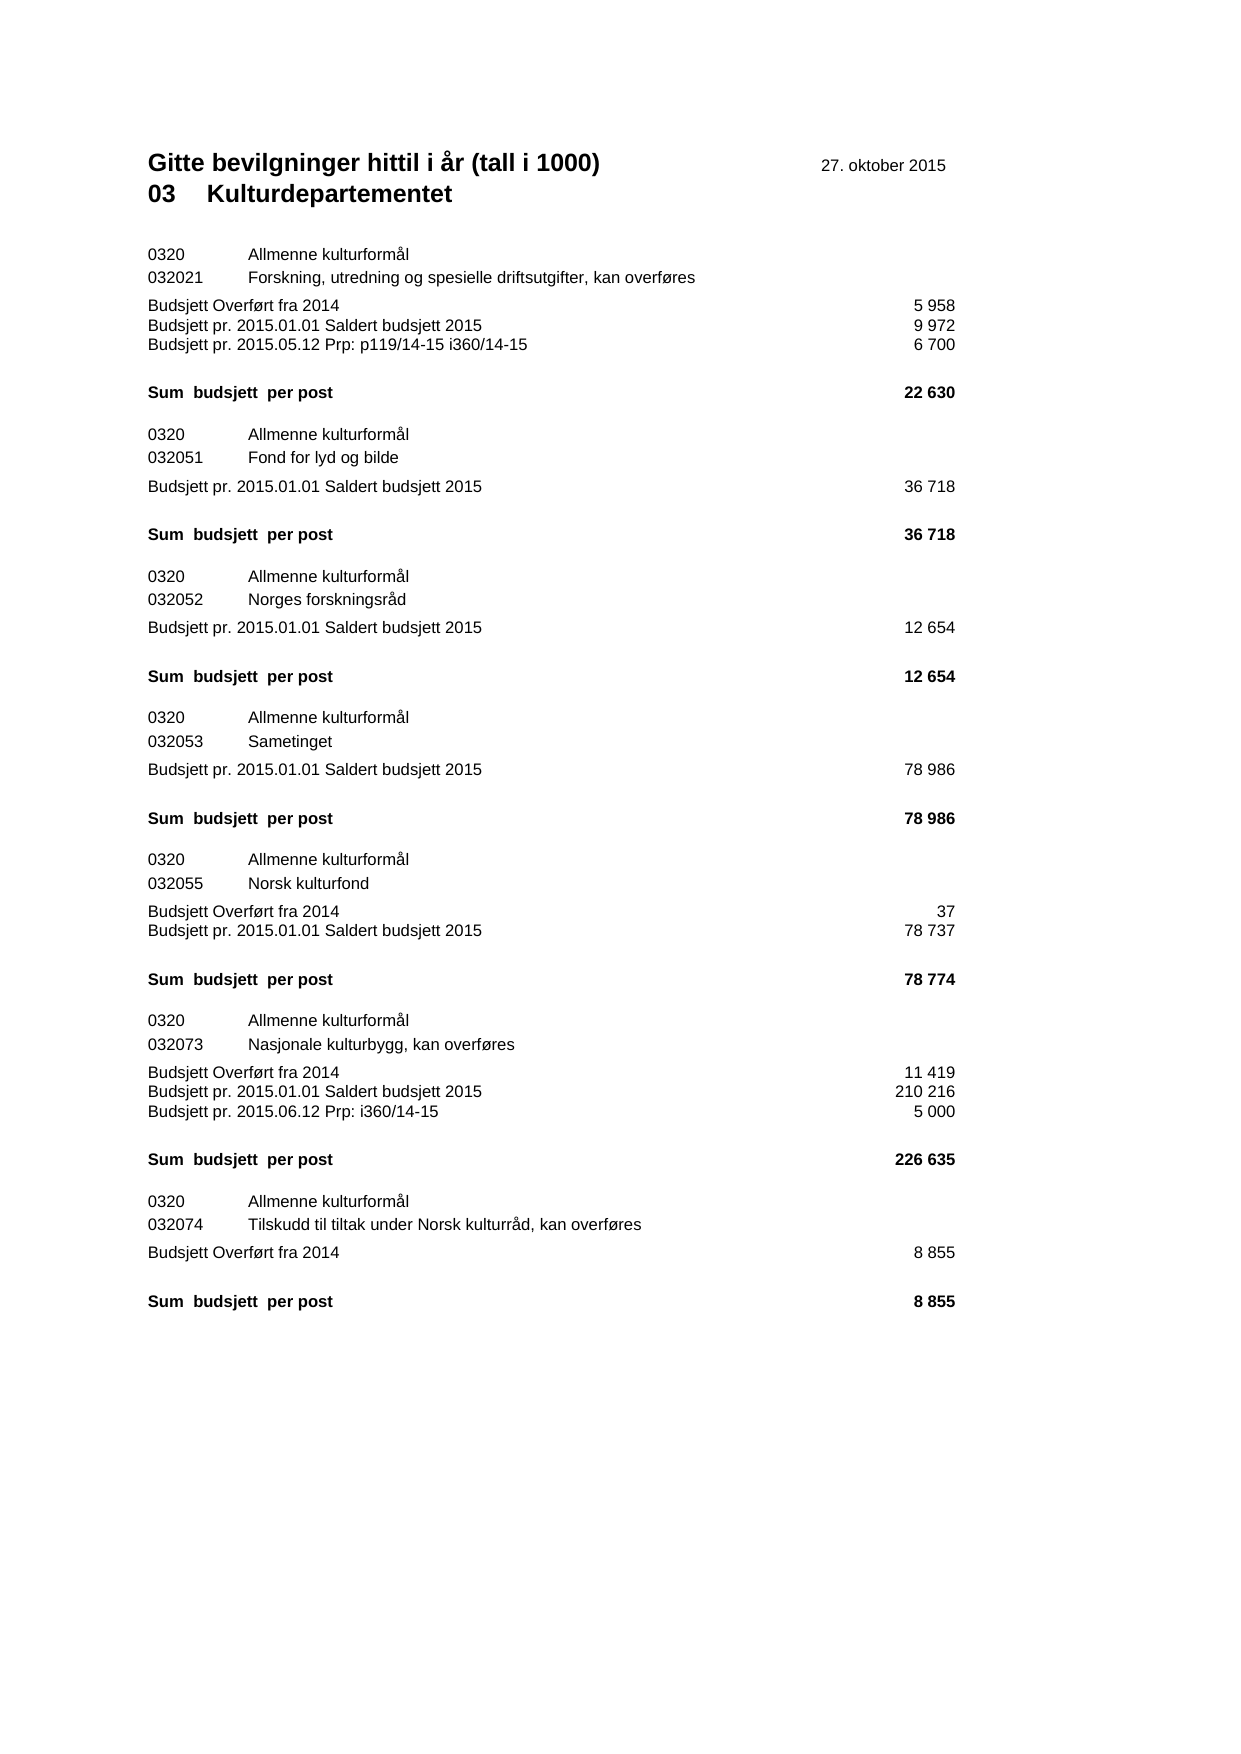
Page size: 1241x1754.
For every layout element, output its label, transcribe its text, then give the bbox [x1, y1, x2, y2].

text 032052 Norges forskningsråd [148, 590, 1093, 609]
text Budsjett pr. 2015.05.12 Prp: p119/14-15 i360/14-15 6 700 [148, 334, 1093, 354]
text Budsjett pr. 2015.06.12 Prp: i360/14-15 5 000 [148, 1101, 1093, 1121]
text Sum budsjett per post 36 718 [148, 525, 1093, 544]
text Budsjett Overført fra 2014 11 419 [148, 1063, 1093, 1082]
text 032053 Sametinget [148, 732, 1093, 751]
text Sum budsjett per post 8 855 [148, 1292, 1093, 1311]
text Sum budsjett per post 12 654 [148, 667, 1093, 686]
text Sum budsjett per post 226 635 [148, 1150, 1093, 1169]
text Budsjett Overført fra 2014 37 [148, 902, 1093, 921]
text 0320 Allmenne kulturformål [148, 424, 1093, 444]
text Budsjett Overført fra 2014 5 958 [148, 296, 1093, 315]
text 0320 Allmenne kulturformål [148, 850, 1093, 869]
text 0320 Allmenne kulturformål [148, 244, 1093, 263]
text 032021 Forskning, utredning og spesielle driftsutgifter, kan overføres [148, 268, 1093, 287]
text 03 Kulturdepartementet [148, 179, 1093, 208]
text Sum budsjett per post 78 986 [148, 809, 1093, 828]
text Budsjett pr. 2015.01.01 Saldert budsjett 2015 12 654 [148, 618, 1093, 637]
text Sum budsjett per post 22 630 [148, 383, 1093, 402]
text 0320 Allmenne kulturformål [148, 1191, 1093, 1211]
text 032073 Nasjonale kulturbygg, kan overføres [148, 1035, 1093, 1054]
text 0320 Allmenne kulturformål [148, 708, 1093, 727]
text Budsjett pr. 2015.01.01 Saldert budsjett 2015 78 737 [148, 921, 1093, 940]
text 032074 Tilskudd til tiltak under Norsk kulturråd, kan overføres [148, 1215, 1093, 1234]
text Budsjett pr. 2015.01.01 Saldert budsjett 2015 78 986 [148, 760, 1093, 779]
text Budsjett pr. 2015.01.01 Saldert budsjett 2015 36 718 [148, 476, 1093, 496]
text Gitte bevilgninger hittil i år (tall i 1000) 27. oktober 2015 [148, 148, 1093, 176]
text 032051 Fond for lyd og bilde [148, 448, 1093, 467]
text Budsjett pr. 2015.01.01 Saldert budsjett 2015 210 216 [148, 1082, 1093, 1101]
text 0320 Allmenne kulturformål [148, 566, 1093, 586]
text Budsjett Overført fra 2014 8 855 [148, 1243, 1093, 1262]
text 032055 Norsk kulturfond [148, 874, 1093, 893]
text 0320 Allmenne kulturformål [148, 1011, 1093, 1030]
text Sum budsjett per post 78 774 [148, 970, 1093, 989]
text Budsjett pr. 2015.01.01 Saldert budsjett 2015 9 972 [148, 315, 1093, 334]
